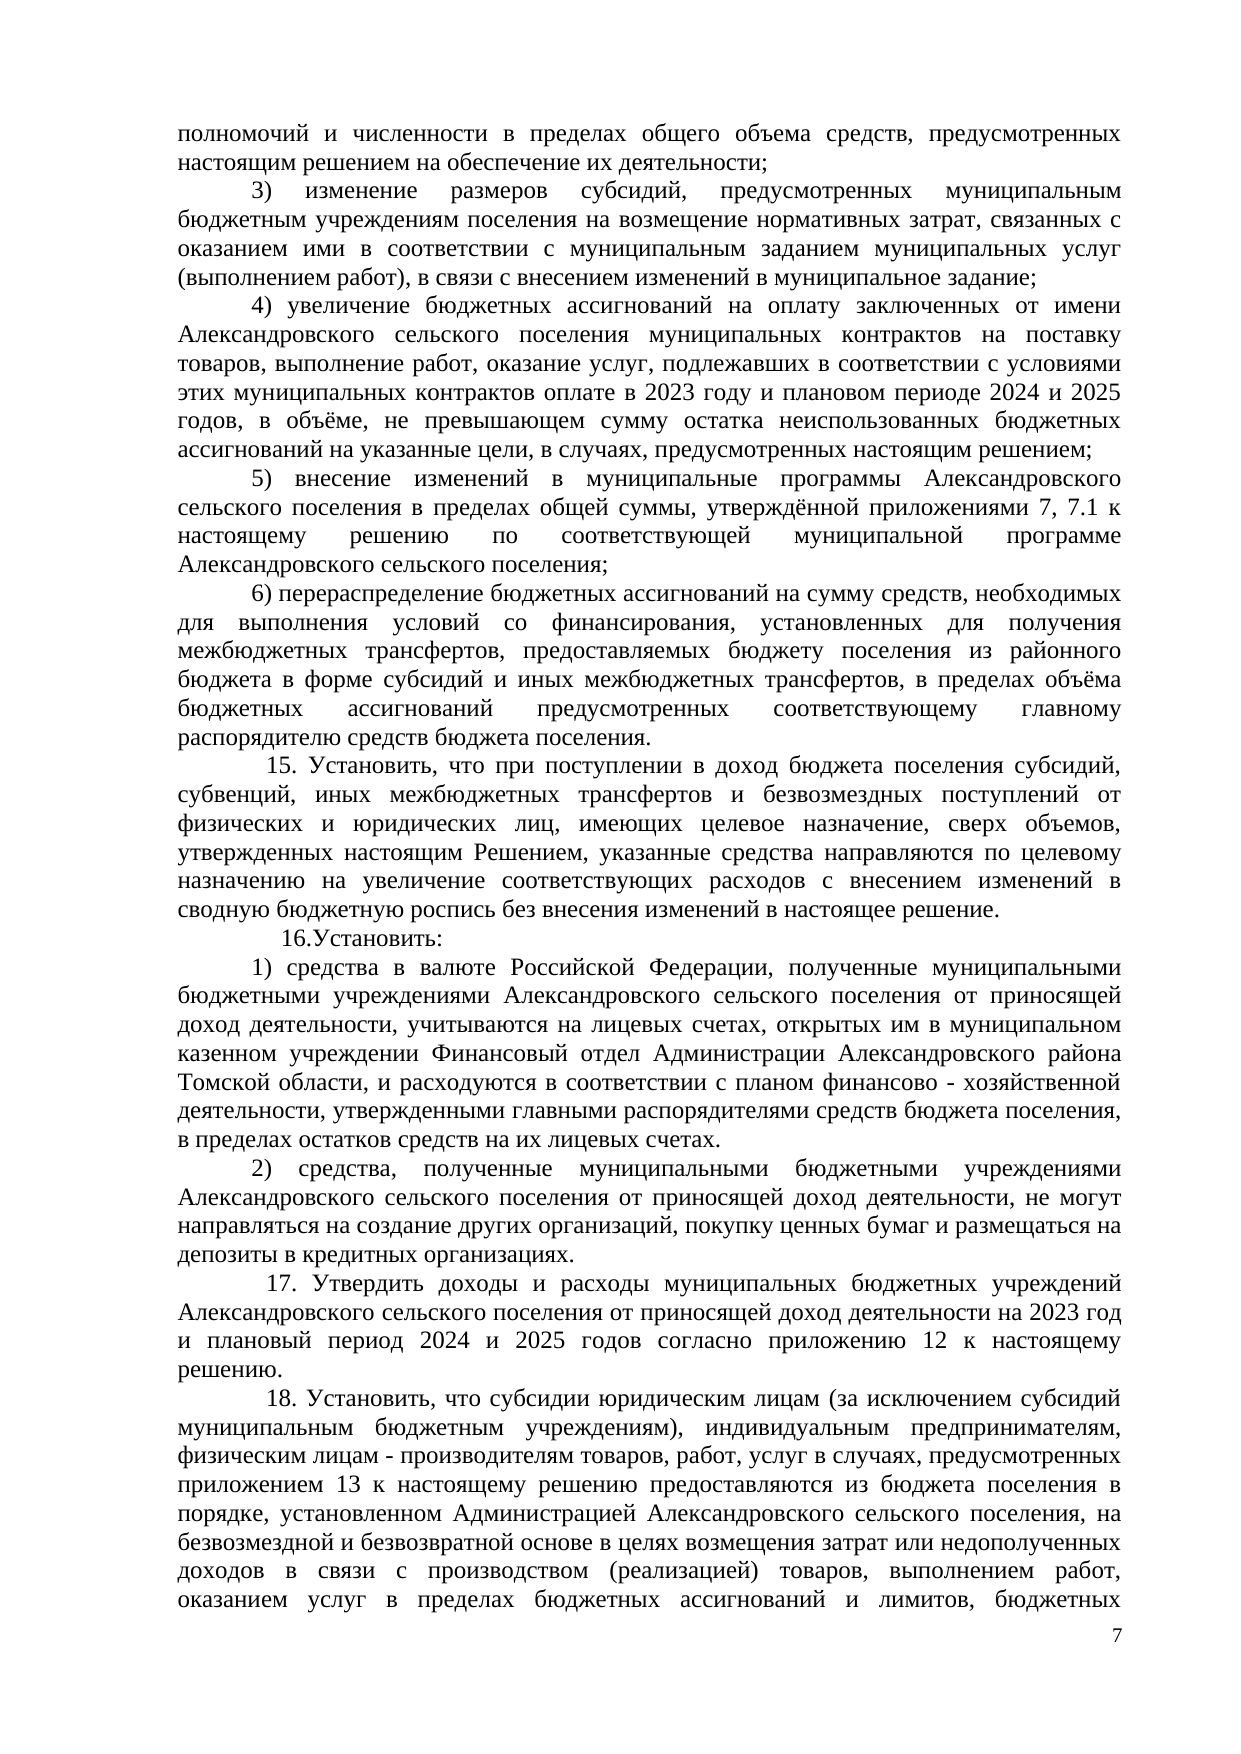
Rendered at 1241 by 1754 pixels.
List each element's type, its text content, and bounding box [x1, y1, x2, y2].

text 1) средства в валюте Российской Федерации, полученные муниципальными бюджетными учреждениями Александровского сельского поселения от приносящей доход деятельности, учитываются на лицевых счетах, открытых им в муниципальном казенном учреждении Финансовый отдел Администрации Александровского района Томской области, и расходуются в соответствии с планом финансово - хозяйственной деятельности, утвержденными главными распорядителями средств бюджета поселения, в пределах остатков средств на их лицевых счетах. [177, 952, 1122, 1153]
text 4) увеличение бюджетных ассигнований на оплату заключенных от имени Александровского сельского поселения муниципальных контрактов на поставку товаров, выполнение работ, оказание услуг, подлежавших в соответствии с условиями этих муниципальных контрактов оплате в 2023 году и плановом периоде 2024 и 2025 годов, в объёме, не превышающем сумму остатка неиспользованных бюджетных ассигнований на указанные цели, в случаях, предусмотренных настоящим решением; [177, 291, 1122, 463]
text 3) изменение размеров субсидий, предусмотренных муниципальным бюджетным учреждениям поселения на возмещение нормативных затрат, связанных с оказанием ими в соответствии с муниципальным заданием муниципальных услуг (выполнением работ), в связи с внесением изменений в муниципальное задание; [177, 176, 1122, 291]
text 6) перераспределение бюджетных ассигнований на сумму средств, необходимых для выполнения условий со финансирования, установленных для получения межбюджетных трансфертов, предоставляемых бюджету поселения из районного бюджета в форме субсидий и иных межбюджетных трансфертов, в пределах объёма бюджетных ассигнований предусмотренных соответствующему главному распорядителю средств бюджета поселения. [177, 578, 1122, 751]
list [177, 1383, 1122, 1613]
text 5) внесение изменений в муниципальные программы Александровского сельского поселения в пределах общей суммы, утверждённой приложениями 7, 7.1 к настоящему решению по соответствующей муниципальной программе Александровского сельского поселения; [177, 463, 1122, 578]
list 17. Утвердить доходы и расходы муниципальных бюджетных учреждений Александровского сельского поселения от приносящей доход деятельности на 2023 год и плановый период 2024 и 2025 годов согласно приложению 12 к настоящему решению. [177, 1268, 1122, 1383]
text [177, 118, 1122, 176]
list 16.Установить: [207, 923, 1122, 952]
list 15. Установить, что при поступлении в доход бюджета поселения субсидий, субвенций, иных межбюджетных трансфертов и безвозмездных поступлений от физических и юридических лиц, имеющих целевое назначение, сверх объемов, утвержденных настоящим Решением, указанные средства направляются по целевому назначению на увеличение соответствующих расходов с внесением изменений в сводную бюджетную роспись без внесения изменений в настоящее решение. [177, 751, 1122, 923]
text 2) средства, полученные муниципальными бюджетными учреждениями Александровского сельского поселения от приносящей доход деятельности, не могут направляться на создание других организаций, покупку ценных бумаг и размещаться на депозиты в кредитных организациях. [177, 1153, 1122, 1268]
